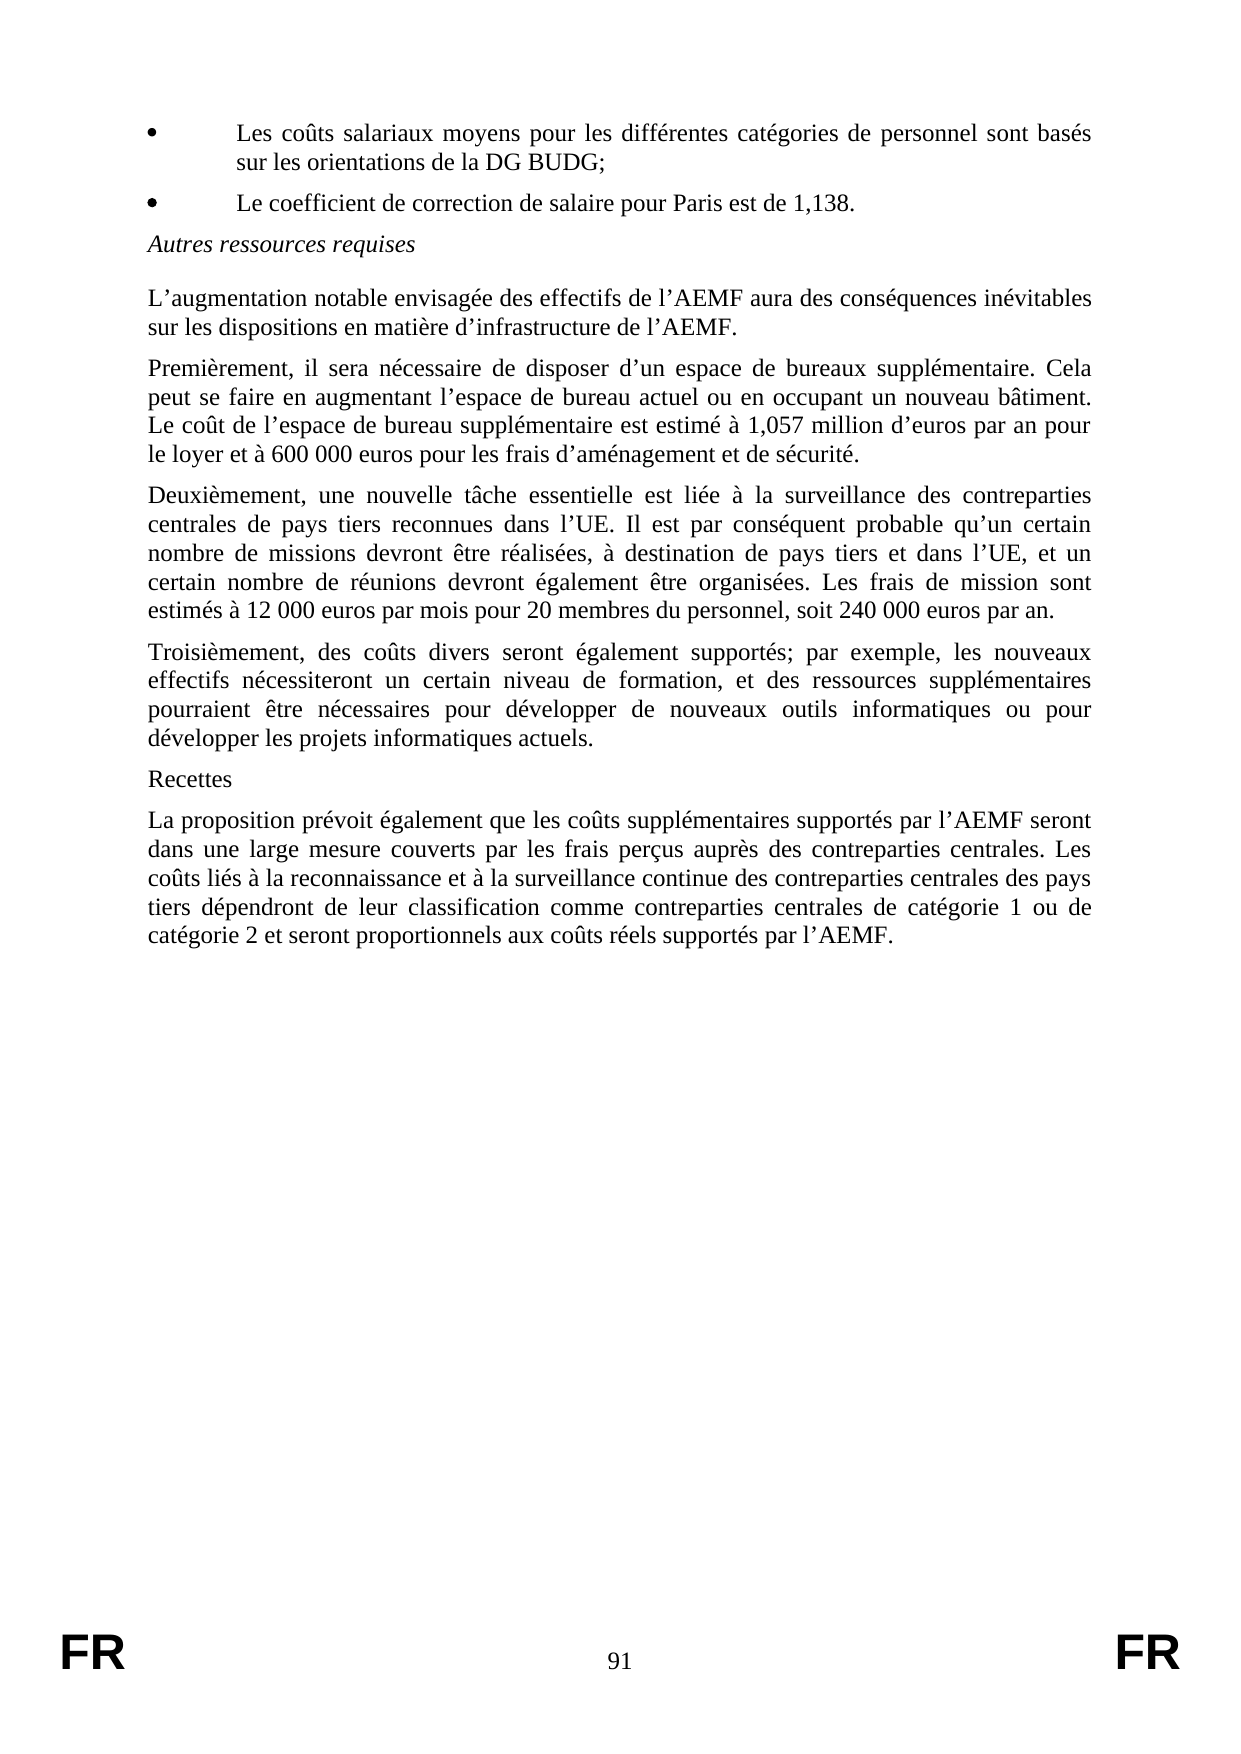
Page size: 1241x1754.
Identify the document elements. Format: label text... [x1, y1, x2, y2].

text Deuxièmement, une nouvelle tâche essentielle est liée à la surveillance des contreparties centrales de pays tiers reconnues dans l’UE. Il est par conséquent probable qu’un certain nombre de missions devront être réalisées, à destination de pays tiers et dans l’UE, et un certain nombre de réunions devront également être organisées. Les frais de mission sont estimés à 12 000 euros par mois pour 20 membres du personnel, soit 240 000 euros par an. [148, 481, 1093, 624]
text Autres ressources requises [148, 229, 1093, 258]
text Le coefficient de correction de salaire pour Paris est de 1,138. [148, 188, 1093, 217]
text Les coûts salariaux moyens pour les différentes catégories de personnel sont basés sur les orientations de la DG BUDG; [148, 118, 1093, 176]
text La proposition prévoit également que les coûts supplémentaires supportés par l’AEMF seront dans une large mesure couverts par les frais perçus auprès des contreparties centrales. Les coûts liés à la reconnaissance et à la surveillance continue des contreparties centrales des pays tiers dépendront de leur classification comme contreparties centrales de catégorie 1 ou de catégorie 2 et seront proportionnels aux coûts réels supportés par l’AEMF. [148, 806, 1093, 949]
text L’augmentation notable envisagée des effectifs de l’AEMF aura des conséquences inévitables sur les dispositions en matière d’infrastructure de l’AEMF. [148, 283, 1093, 341]
text Premièrement, il sera nécessaire de disposer d’un espace de bureaux supplémentaire. Cela peut se faire en augmentant l’espace de bureau actuel ou en occupant un nouveau bâtiment. Le coût de l’espace de bureau supplémentaire est estimé à 1,057 million d’euros par an pour le loyer et à 600 000 euros pour les frais d’aménagement et de sécurité. [148, 353, 1093, 468]
text Recettes [148, 764, 1093, 793]
text Troisièmement, des coûts divers seront également supportés; par exemple, les nouveaux effectifs nécessiteront un certain niveau de formation, et des ressources supplémentaires pourraient être nécessaires pour développer de nouveaux outils informatiques ou pour développer les projets informatiques actuels. [148, 637, 1093, 752]
